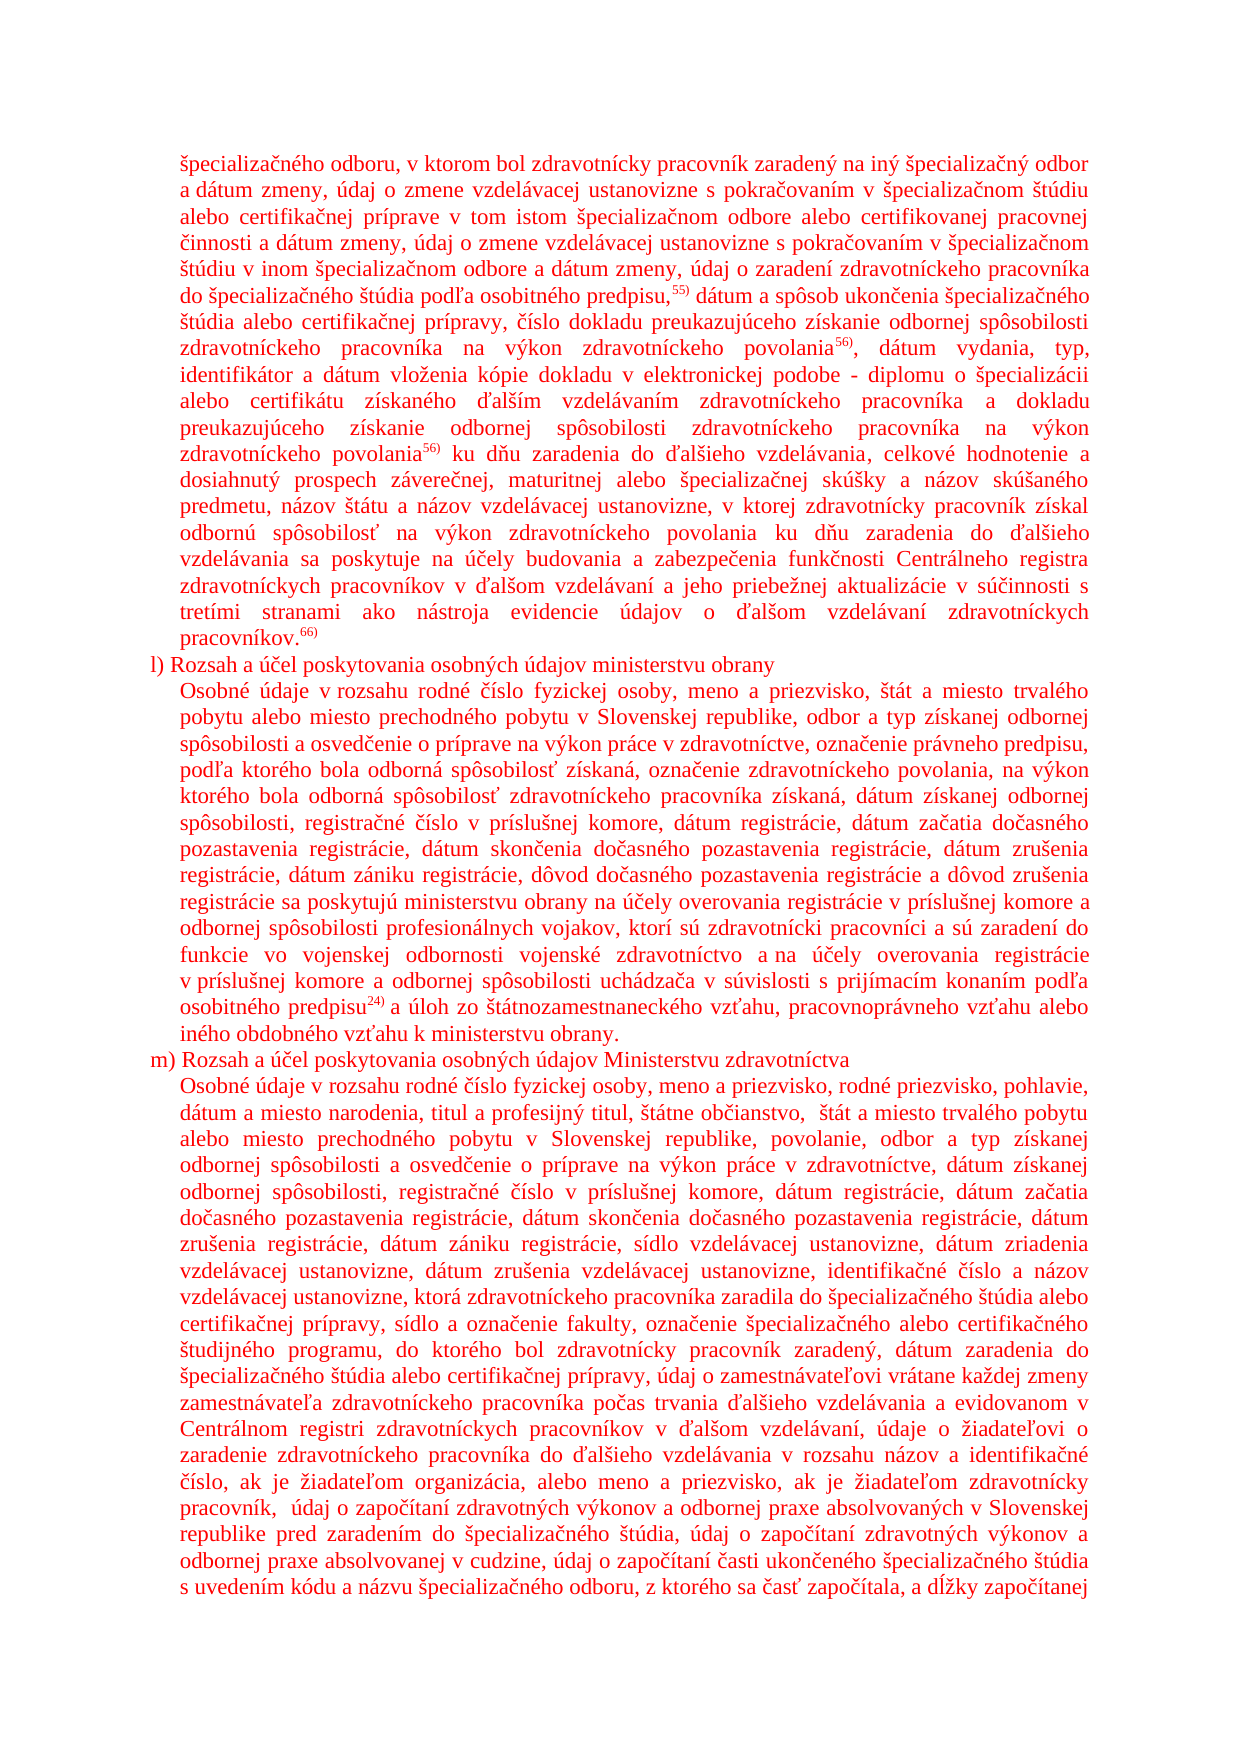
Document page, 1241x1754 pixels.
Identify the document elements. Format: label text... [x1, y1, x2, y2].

text m) Rozsah a účel poskytovania osobných údajov Ministerstvu zdravotníctva [150, 1046, 1090, 1072]
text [179, 150, 1090, 651]
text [179, 1072, 1090, 1599]
text Osobné údaje v rozsahu rodné číslo fyzickej osoby, meno a priezvisko, štát a miesto trvalého pobytu alebo miesto prechodného pobytu v Slovenskej republike, odbor a typ získanej odbornej spôsobilosti a osvedčenie o príprave na výkon práce v zdravotníctve, označenie právneho predpisu, podľa ktorého bola odborná spôsobilosť získaná, označenie zdravotníckeho povolania, na výkon ktorého bola odborná spôsobilosť zdravotníckeho pracovníka získaná, dátum získanej odbornej spôsobilosti, registračné číslo v príslušnej komore, dátum registrácie, dátum začatia dočasného pozastavenia registrácie, dátum skončenia dočasného pozastavenia registrácie, dátum zrušenia registrácie, dátum zániku registrácie, dôvod dočasného pozastavenia registrácie a dôvod zrušenia registrácie sa poskytujú ministerstvu obrany na účely overovania registrácie v príslušnej komore a odbornej spôsobilosti profesionálnych vojakov, ktorí sú zdravotnícki pracovníci a sú zaradení do funkcie vo vojenskej odbornosti vojenské zdravotníctvo a na účely overovania registrácie v príslušnej komore a odbornej spôsobilosti uchádzača v súvislosti s prijímacím konaním podľa osobitného predpisu24) a úloh zo štátnozamestnaneckého vzťahu, pracovnoprávneho vzťahu alebo iného obdobného vzťahu k ministerstvu obrany. [179, 677, 1090, 1046]
text l) Rozsah a účel poskytovania osobných údajov ministerstvu obrany [150, 651, 1090, 677]
